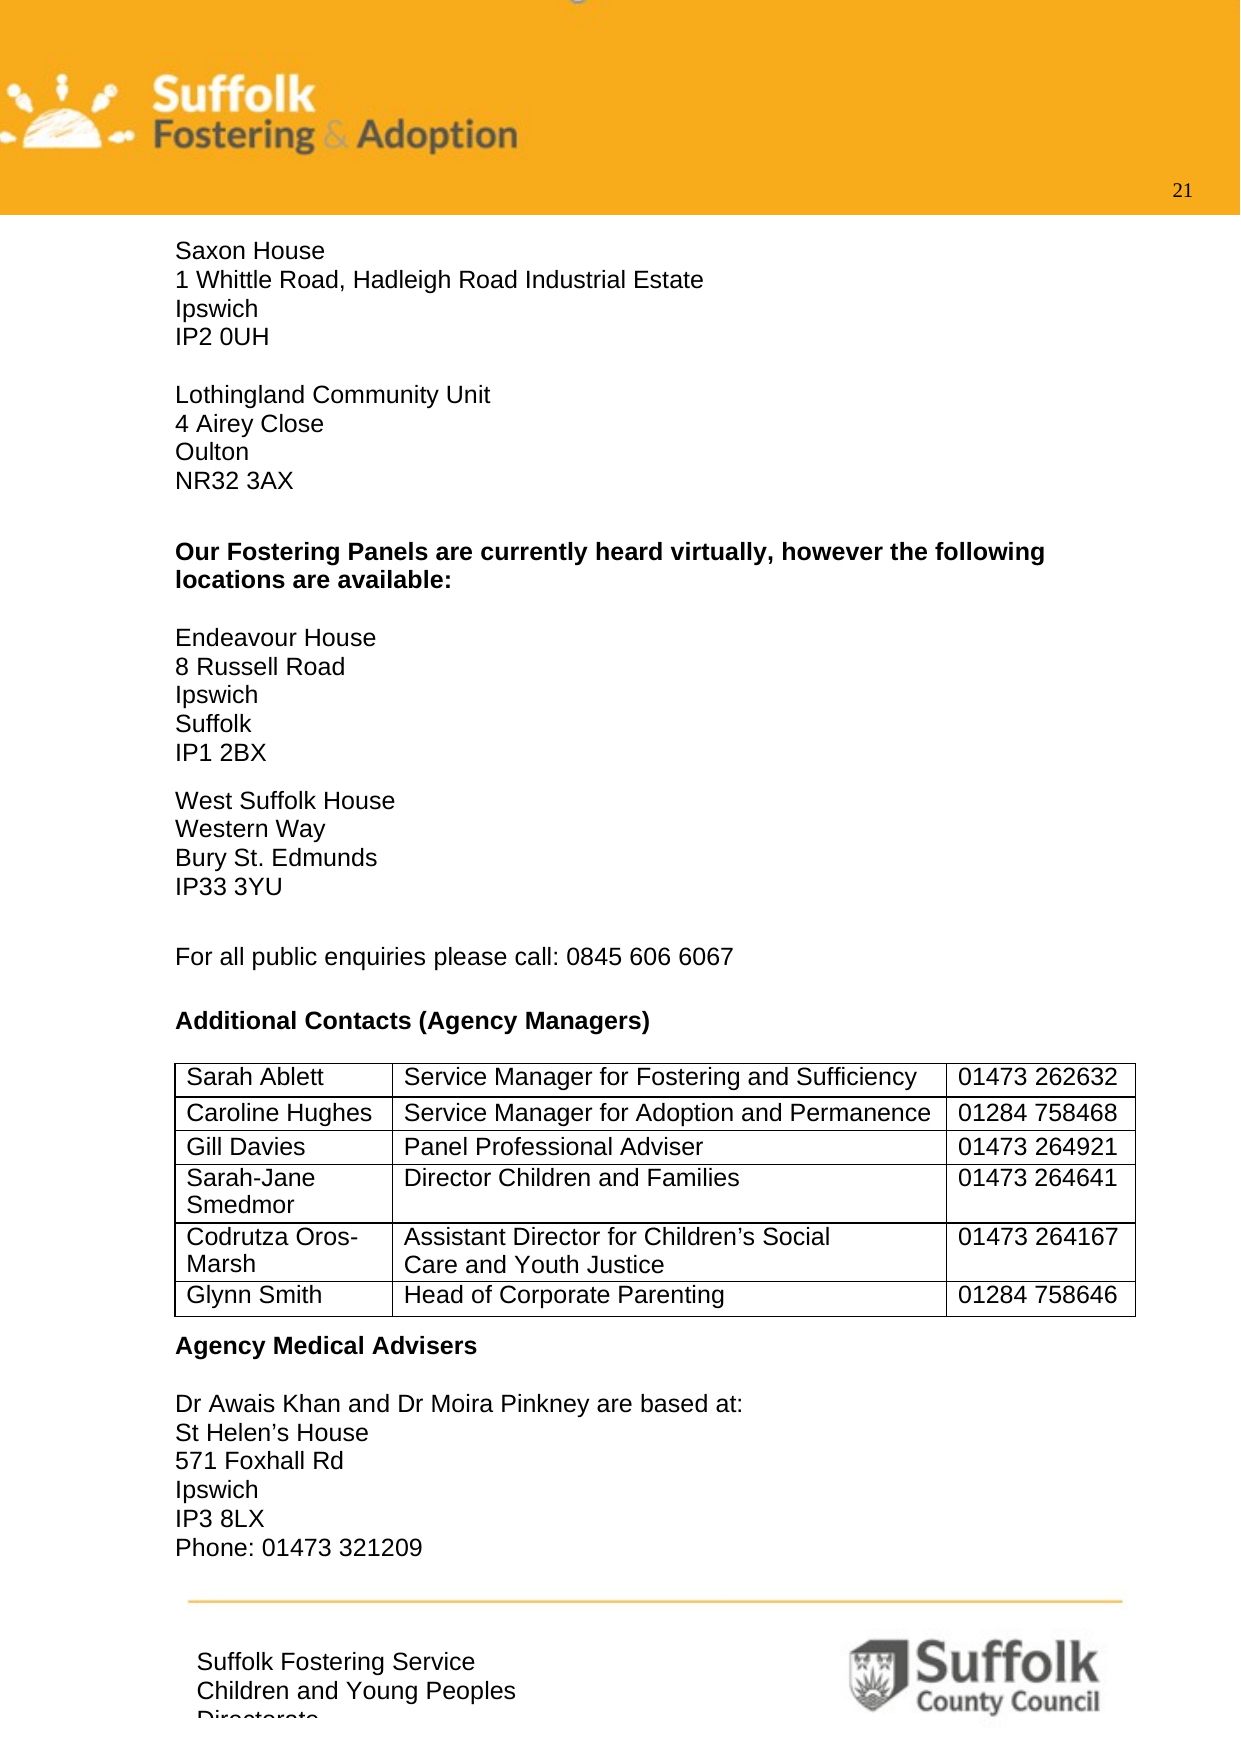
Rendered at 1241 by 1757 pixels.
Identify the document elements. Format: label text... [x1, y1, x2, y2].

text Ipswich [175, 293, 727, 322]
text Saxon House [175, 236, 727, 265]
text Our Fostering Panels are currently heard virtually, however the following locations are available: [175, 536, 1140, 594]
picture [187, 1589, 1128, 1610]
text NR32 3AX [175, 466, 1140, 495]
text St Helen’s House [175, 1418, 1140, 1446]
table_cell Panel Professional Adviser [393, 1131, 946, 1164]
table_cell Gill Davies [176, 1131, 392, 1164]
text Suffolk [175, 709, 1140, 738]
table_cell 01473 264641 [947, 1165, 1135, 1222]
text Western Way [175, 814, 1140, 843]
text 4 Airey Close [175, 408, 1140, 437]
text 571 Foxhall Rd [175, 1446, 1140, 1475]
text Additional Contacts (Agency Managers) [175, 1007, 1140, 1034]
text IP3 8LX [175, 1504, 1140, 1533]
text Bury St. Edmunds [175, 843, 1140, 872]
text IP1 2BX [175, 738, 1140, 766]
table_cell 01284 758468 [947, 1098, 1135, 1130]
text Ipswich [175, 680, 1140, 709]
table_cell Sarah-Jane Smedmor [176, 1165, 392, 1222]
table_cell Director Children and Families [393, 1165, 946, 1222]
text Lothingland Community Unit [175, 380, 1140, 408]
text Agency Medical Advisers [175, 1331, 1140, 1360]
text 8 Russell Road [175, 651, 1140, 680]
text Phone: 01473 321209 [175, 1533, 1140, 1561]
picture [0, 0, 1240, 215]
table_cell 01473 264167 [947, 1224, 1135, 1281]
text 1 Whittle Road, Hadleigh Road Industrial Estate [175, 265, 727, 293]
table_cell 01284 758646 [947, 1282, 1135, 1316]
table_cell 01473 264921 [947, 1131, 1135, 1164]
table_cell Caroline Hughes [176, 1098, 392, 1130]
text Oulton [175, 437, 1140, 466]
text IP33 3YU [175, 872, 1140, 901]
text Dr Awais Khan and Dr Moira Pinkney are based at: [175, 1389, 1140, 1418]
text West Suffolk House [175, 786, 1140, 814]
table_cell Codrutza Oros-Marsh [176, 1224, 392, 1281]
text Endeavour House [175, 623, 1140, 651]
table_header 01473 262632 [947, 1064, 1135, 1096]
text For all public enquiries please call: 0845 606 6067 [175, 942, 1140, 971]
table_cell Assistant Director for Children’s Social Care and Youth Justice [393, 1224, 946, 1281]
table_cell Head of Corporate Parenting [393, 1282, 946, 1316]
text Ipswich [175, 1475, 1140, 1504]
table_header Service Manager for Fostering and Sufficiency [393, 1064, 946, 1096]
table_cell Glynn Smith [176, 1282, 392, 1316]
table_cell Service Manager for Adoption and Permanence [393, 1098, 946, 1130]
table_header Sarah Ablett [176, 1064, 392, 1096]
picture [839, 1628, 1116, 1731]
text IP2 0UH [175, 322, 727, 351]
